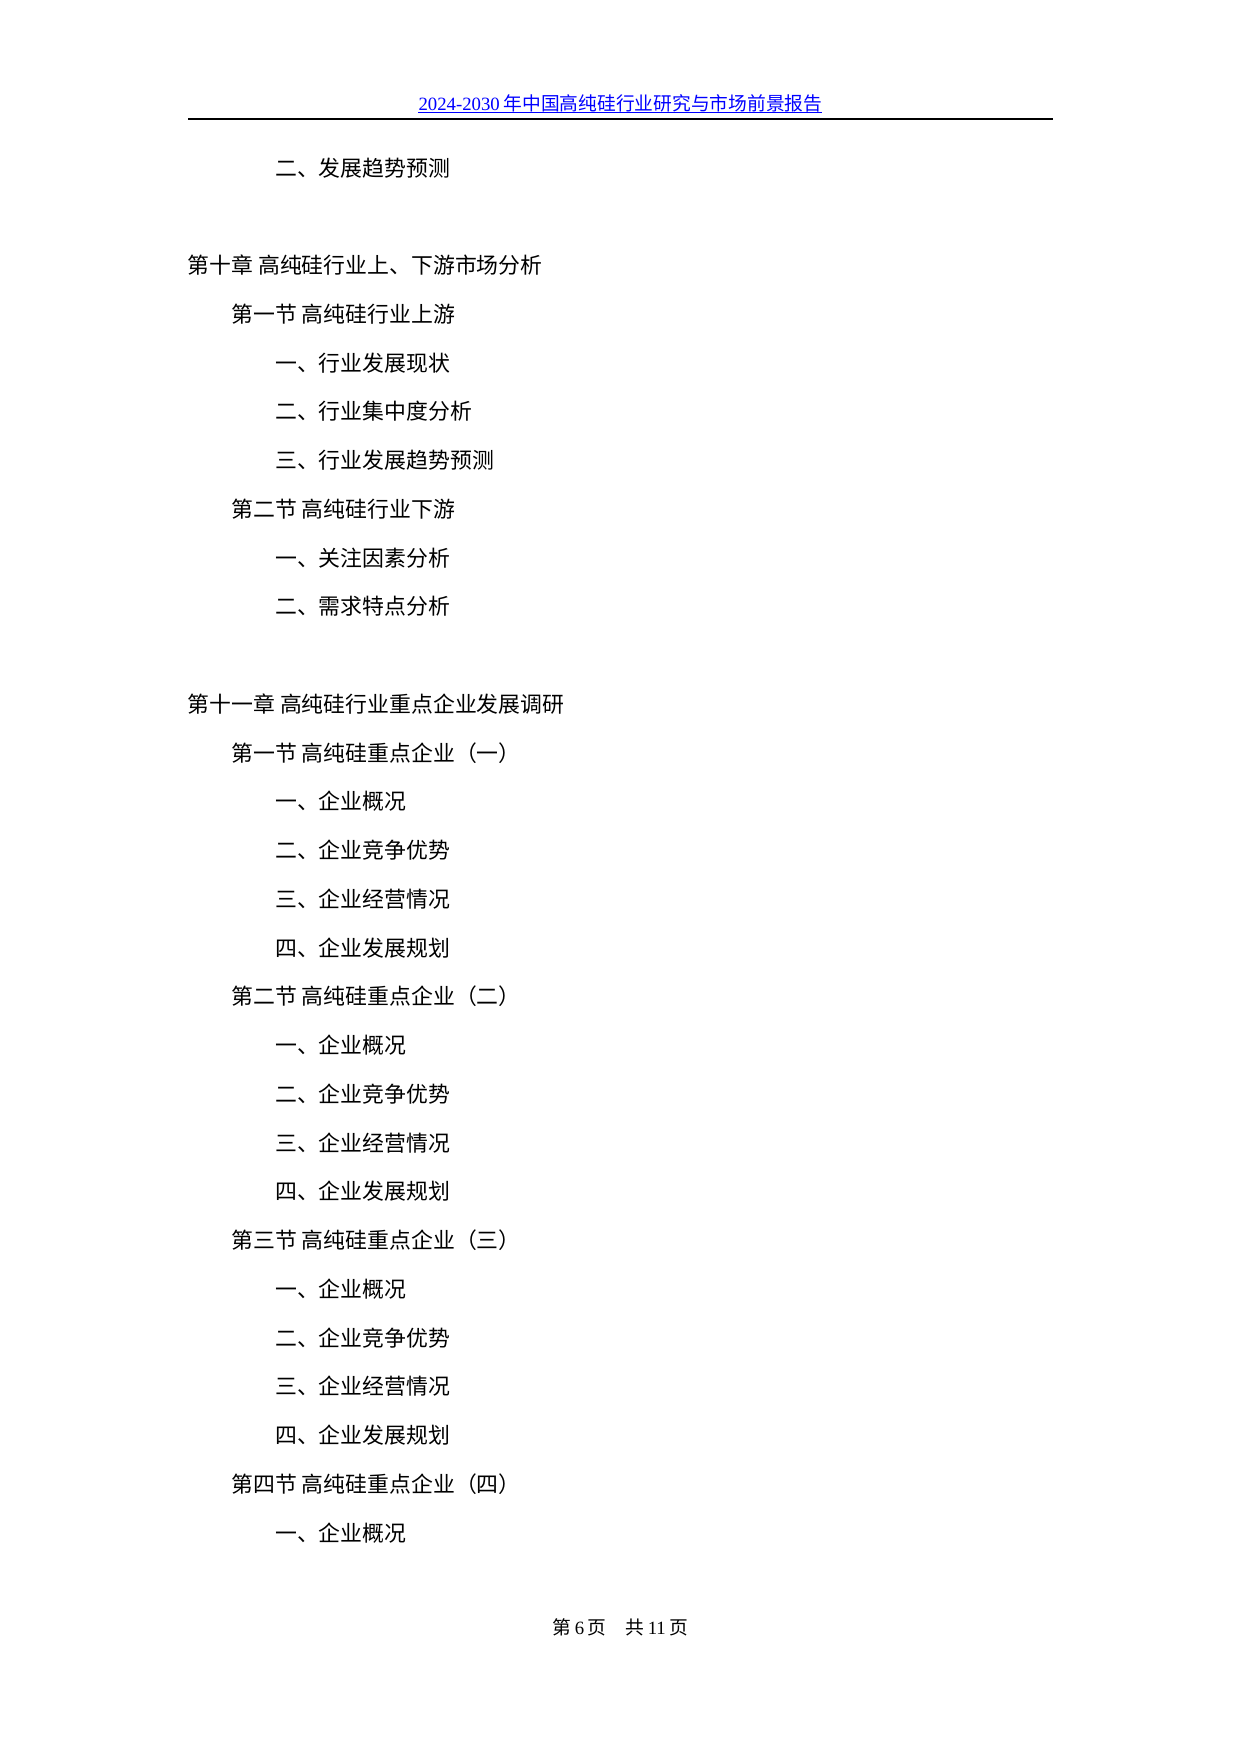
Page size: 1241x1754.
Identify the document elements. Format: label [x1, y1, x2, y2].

text [187, 150, 1053, 1548]
